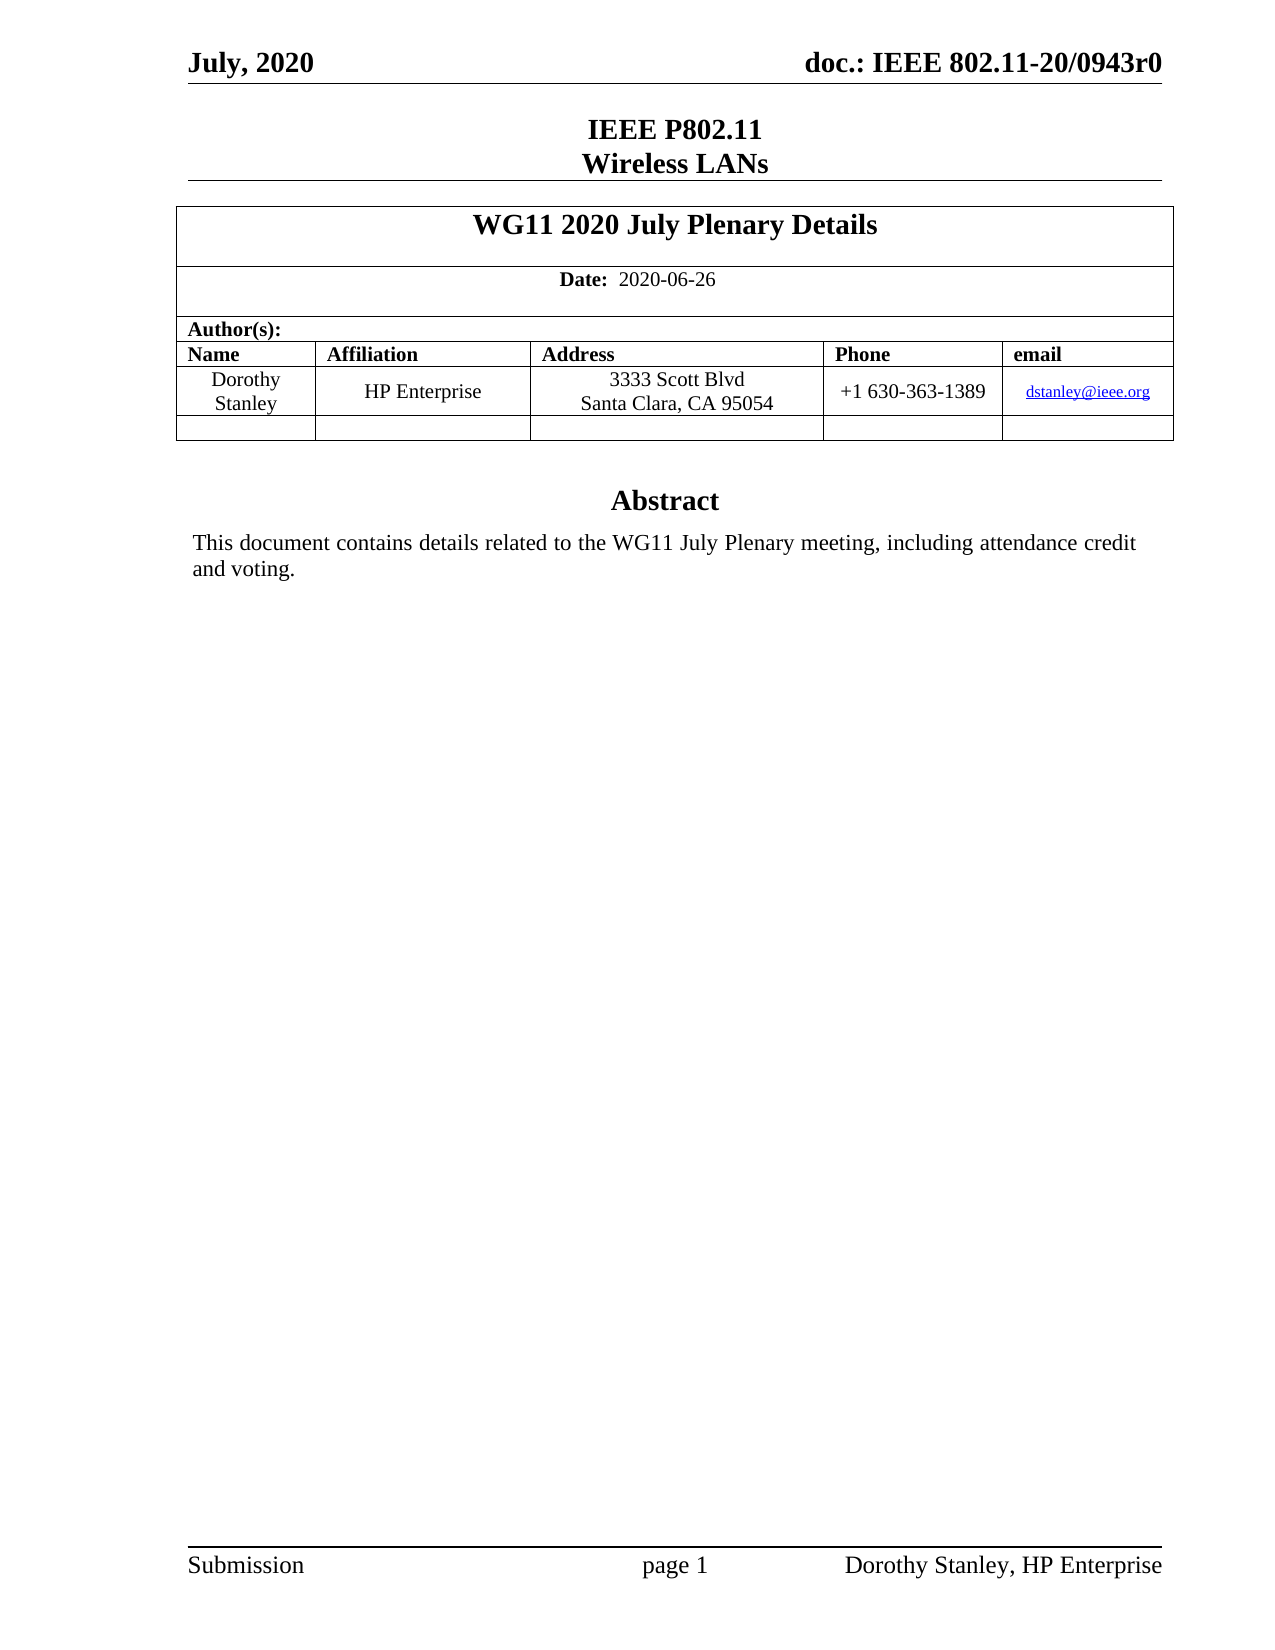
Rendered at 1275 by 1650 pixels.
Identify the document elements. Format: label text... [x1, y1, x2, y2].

table_cell email [1003, 342, 1173, 366]
table_header WG11 2020 July Plenary Details [177, 207, 1173, 266]
table_cell Phone [824, 342, 1002, 366]
table_cell [177, 416, 315, 440]
table_cell [824, 416, 1002, 440]
table_cell Date: 2020-06-26 [177, 267, 1173, 316]
table_cell +1 630-363-1389 [824, 367, 1002, 415]
table_cell HP Enterprise [316, 367, 530, 415]
table_cell Address [531, 342, 823, 366]
table_cell Affiliation [316, 342, 530, 366]
table_cell Author(s): [177, 317, 1173, 341]
table_cell Name [177, 342, 315, 366]
table_cell [531, 416, 823, 440]
text IEEE P802.11 Wireless LANs [187, 112, 1162, 181]
table_cell Dorothy Stanley [177, 367, 315, 415]
table_cell [316, 416, 530, 440]
table_cell dstanley@ieee.org [1003, 367, 1173, 415]
table_cell 3333 Scott Blvd Santa Clara, CA 95054 [531, 367, 823, 415]
table_cell [1003, 416, 1173, 440]
